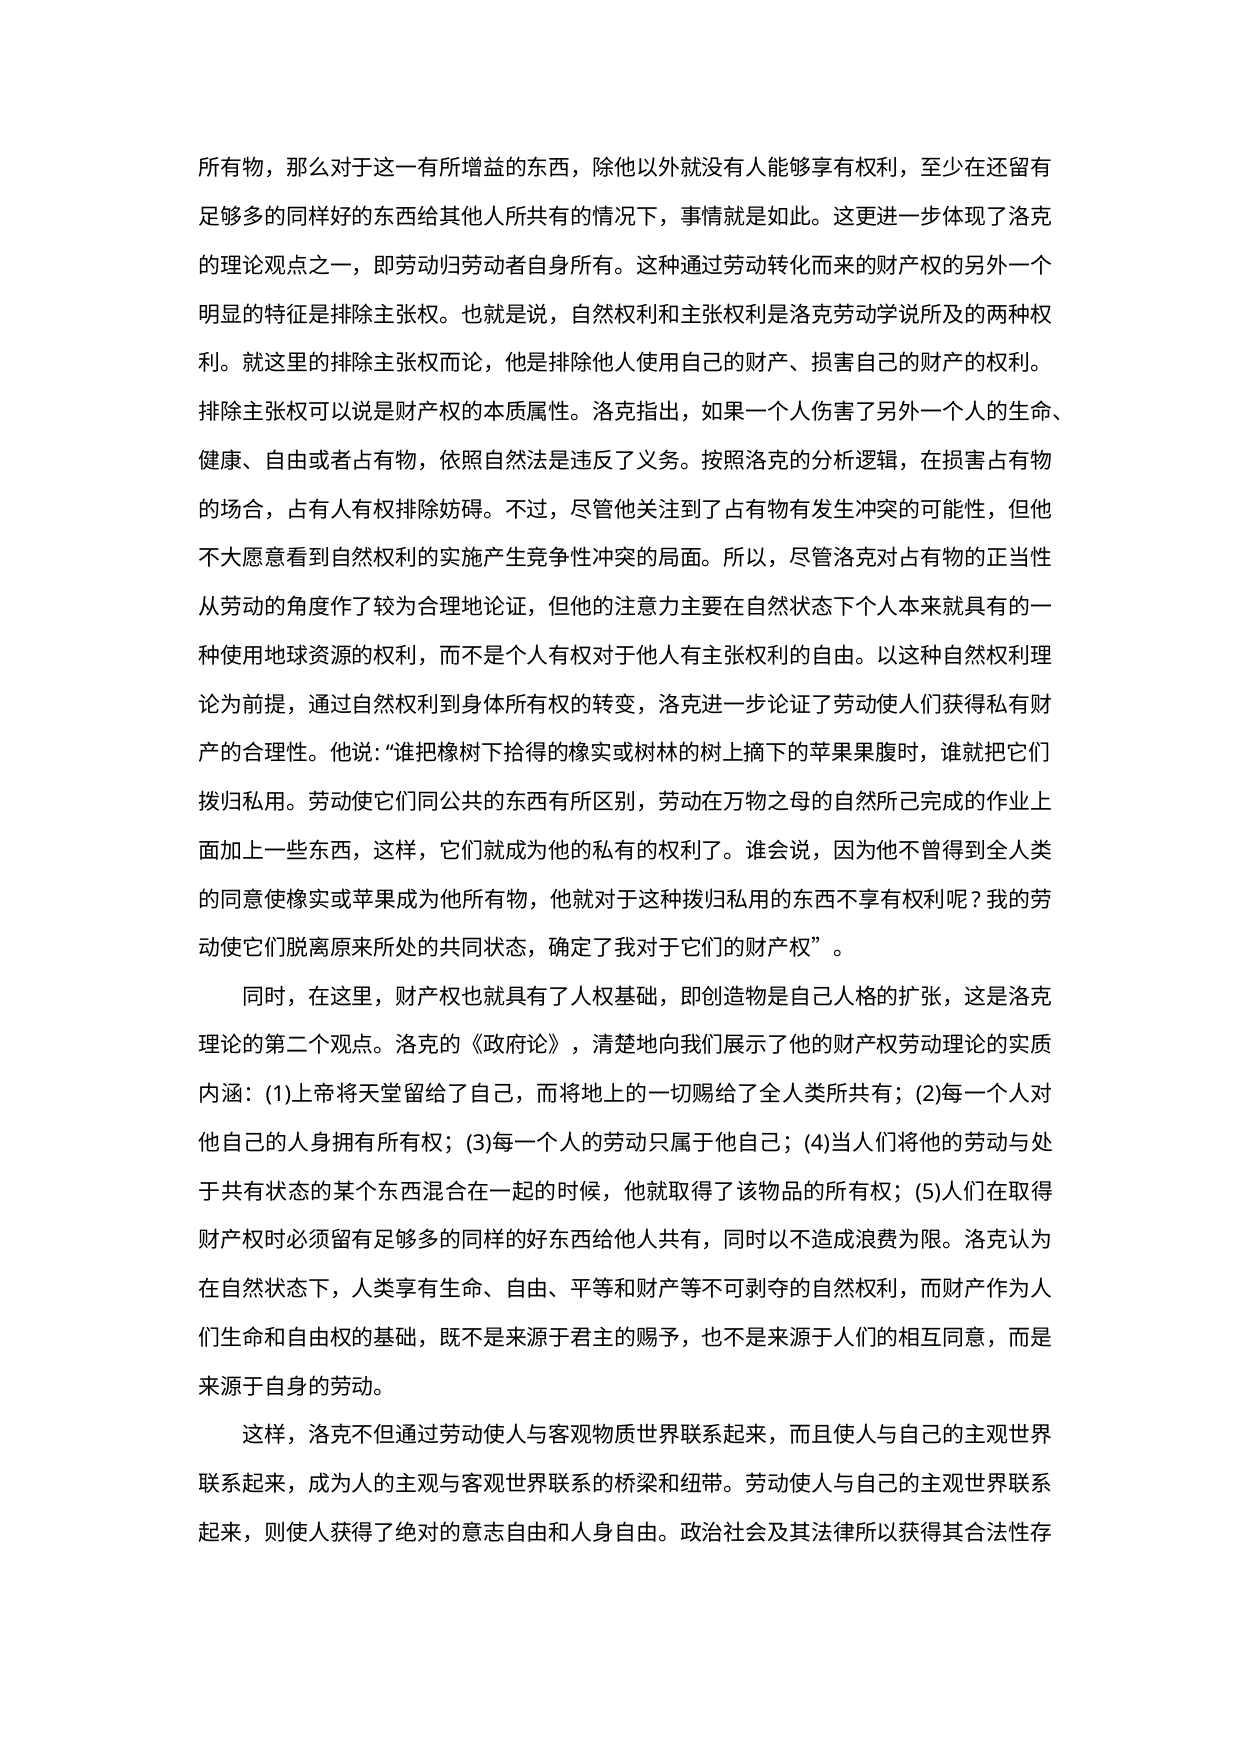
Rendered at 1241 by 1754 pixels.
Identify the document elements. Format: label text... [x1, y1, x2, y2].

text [198, 150, 1053, 962]
text 同时，在这里，财产权也就具有了人权基础，即创造物是自己人格的扩张，这是洛克理论的第二个观点。洛克的《政府论》，清楚地向我们展示了他的财产权劳动理论的实质内涵：(1)上帝将天堂留给了自己，而将地上的一切赐给了全人类所共有；(2)每一个人对他自己的人身拥有所有权；(3)每一个人的劳动只属于他自己；(4)当人们将他的劳动与处于共有状态的某个东西混合在一起的时候，他就取得了该物品的所有权；(5)人们在取得财产权时必须留有足够多的同样的好东西给他人共有，同时以不造成浪费为限。洛克认为在自然状态下，人类享有生命、自由、平等和财产等不可剥夺的自然权利，而财产作为人们生命和自由权的基础，既不是来源于君主的赐予，也不是来源于人们的相互同意，而是来源于自身的劳动。 [198, 978, 1053, 1401]
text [198, 1417, 1053, 1547]
